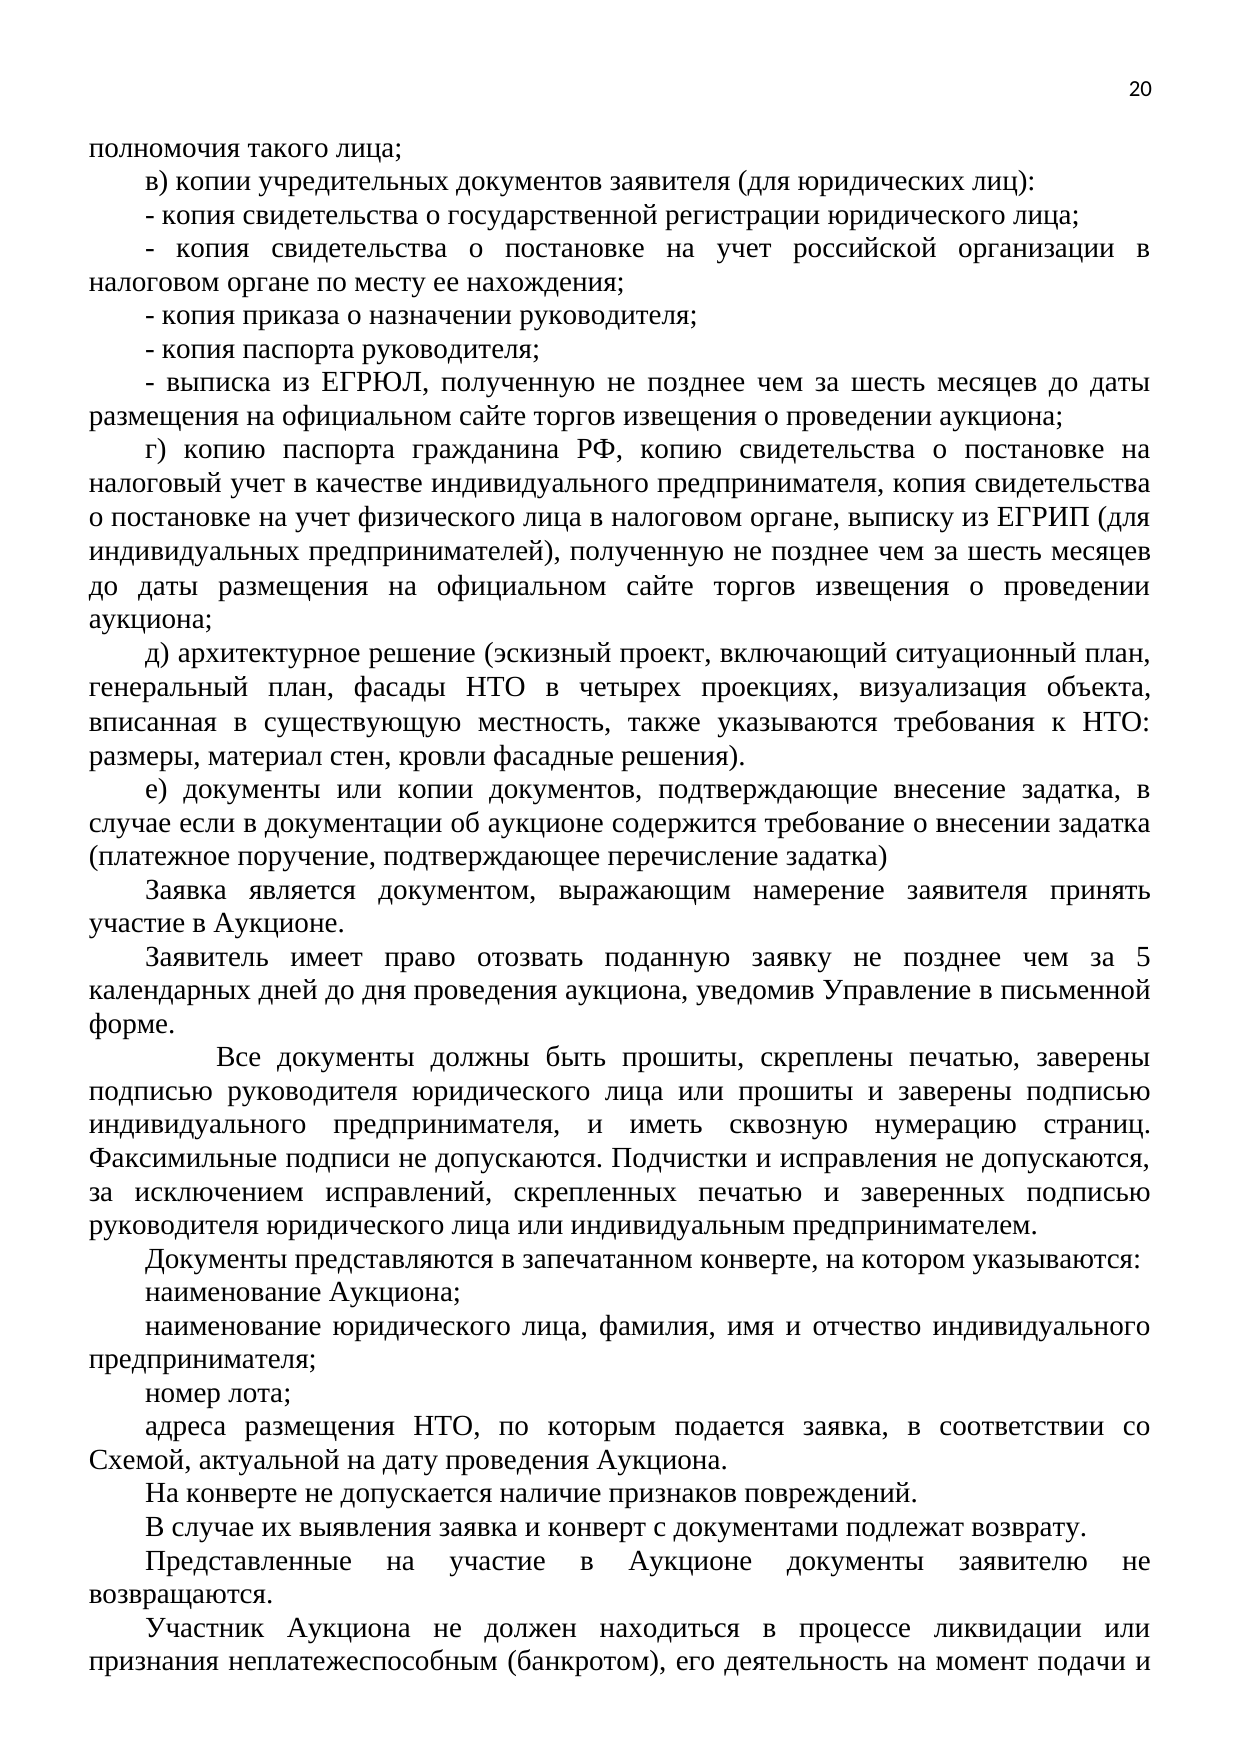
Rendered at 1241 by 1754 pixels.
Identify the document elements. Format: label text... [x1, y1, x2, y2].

text наименование Аукциона; [88, 1274, 1152, 1308]
text - выписка из ЕГРЮЛ, полученную не позднее чем за шесть месяцев до даты размещения на официальном сайте торгов извещения о проведении аукциона; [88, 364, 1152, 432]
text д) архитектурное решение (эскизный проект, включающий ситуационный план, генеральный план, фасады НТО в четырех проекциях, визуализация объекта, вписанная в существующую местность, также указываются требования к НТО: размеры, материал стен, кровли фасадные решения). [88, 635, 1152, 771]
text номер лота; [88, 1375, 1152, 1408]
text Заявитель имеет право отозвать поданную заявку не позднее чем за 5 календарных дней до дня проведения аукциона, уведомив Управление в письменной форме. [88, 939, 1152, 1039]
text - копия свидетельства о постановке на учет российской организации в налоговом органе по месту ее нахождения; [88, 230, 1152, 297]
text адреса размещения НТО, по которым подается заявка, в соответствии со Схемой, актуальной на дату проведения Аукциона. [88, 1408, 1152, 1476]
text г) копию паспорта гражданина РФ, копию свидетельства о постановке на налоговый учет в качестве индивидуального предпринимателя, копия свидетельства о постановке на учет физического лица в налоговом органе, выписку из ЕГРИП (для индивидуальных предпринимателей), полученную не позднее чем за шесть месяцев до даты размещения на официальном сайте торгов извещения о проведении аукциона; [88, 432, 1152, 635]
text Заявка является документом, выражающим намерение заявителя принять участие в Аукционе. [88, 872, 1152, 939]
text в) копии учредительных документов заявителя (для юридических лиц): [88, 163, 1152, 197]
text Представленные на участие в Аукционе документы заявителю не возвращаются. [88, 1543, 1152, 1610]
text Все документы должны быть прошиты, скреплены печатью, заверены подписью руководителя юридического лица или прошиты и заверены подписью индивидуального предпринимателя, и иметь сквозную нумерацию страниц. Факсимильные подписи не допускаются. Подчистки и исправления не допускаются, за исключением исправлений, скрепленных печатью и заверенных подписью руководителя юридического лица или индивидуальным предпринимателем. [88, 1039, 1152, 1241]
text В случае их выявления заявка и конверт с документами подлежат возврату. [88, 1509, 1152, 1543]
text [88, 130, 1152, 163]
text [88, 1610, 1152, 1677]
text На конверте не допускается наличие признаков повреждений. [88, 1476, 1152, 1509]
text - копия приказа о назначении руководителя; [88, 297, 1152, 331]
text - копия паспорта руководителя; [88, 331, 1152, 364]
text е) документы или копии документов, подтверждающие внесение задатка, в случае если в документации об аукционе содержится требование о внесении задатка (платежное поручение, подтверждающее перечисление задатка) [88, 771, 1152, 872]
text Документы представляются в запечатанном конверте, на котором указываются: [88, 1241, 1152, 1274]
text - копия свидетельства о государственной регистрации юридического лица; [88, 197, 1152, 230]
text наименование юридического лица, фамилия, имя и отчество индивидуального предпринимателя; [88, 1308, 1152, 1375]
